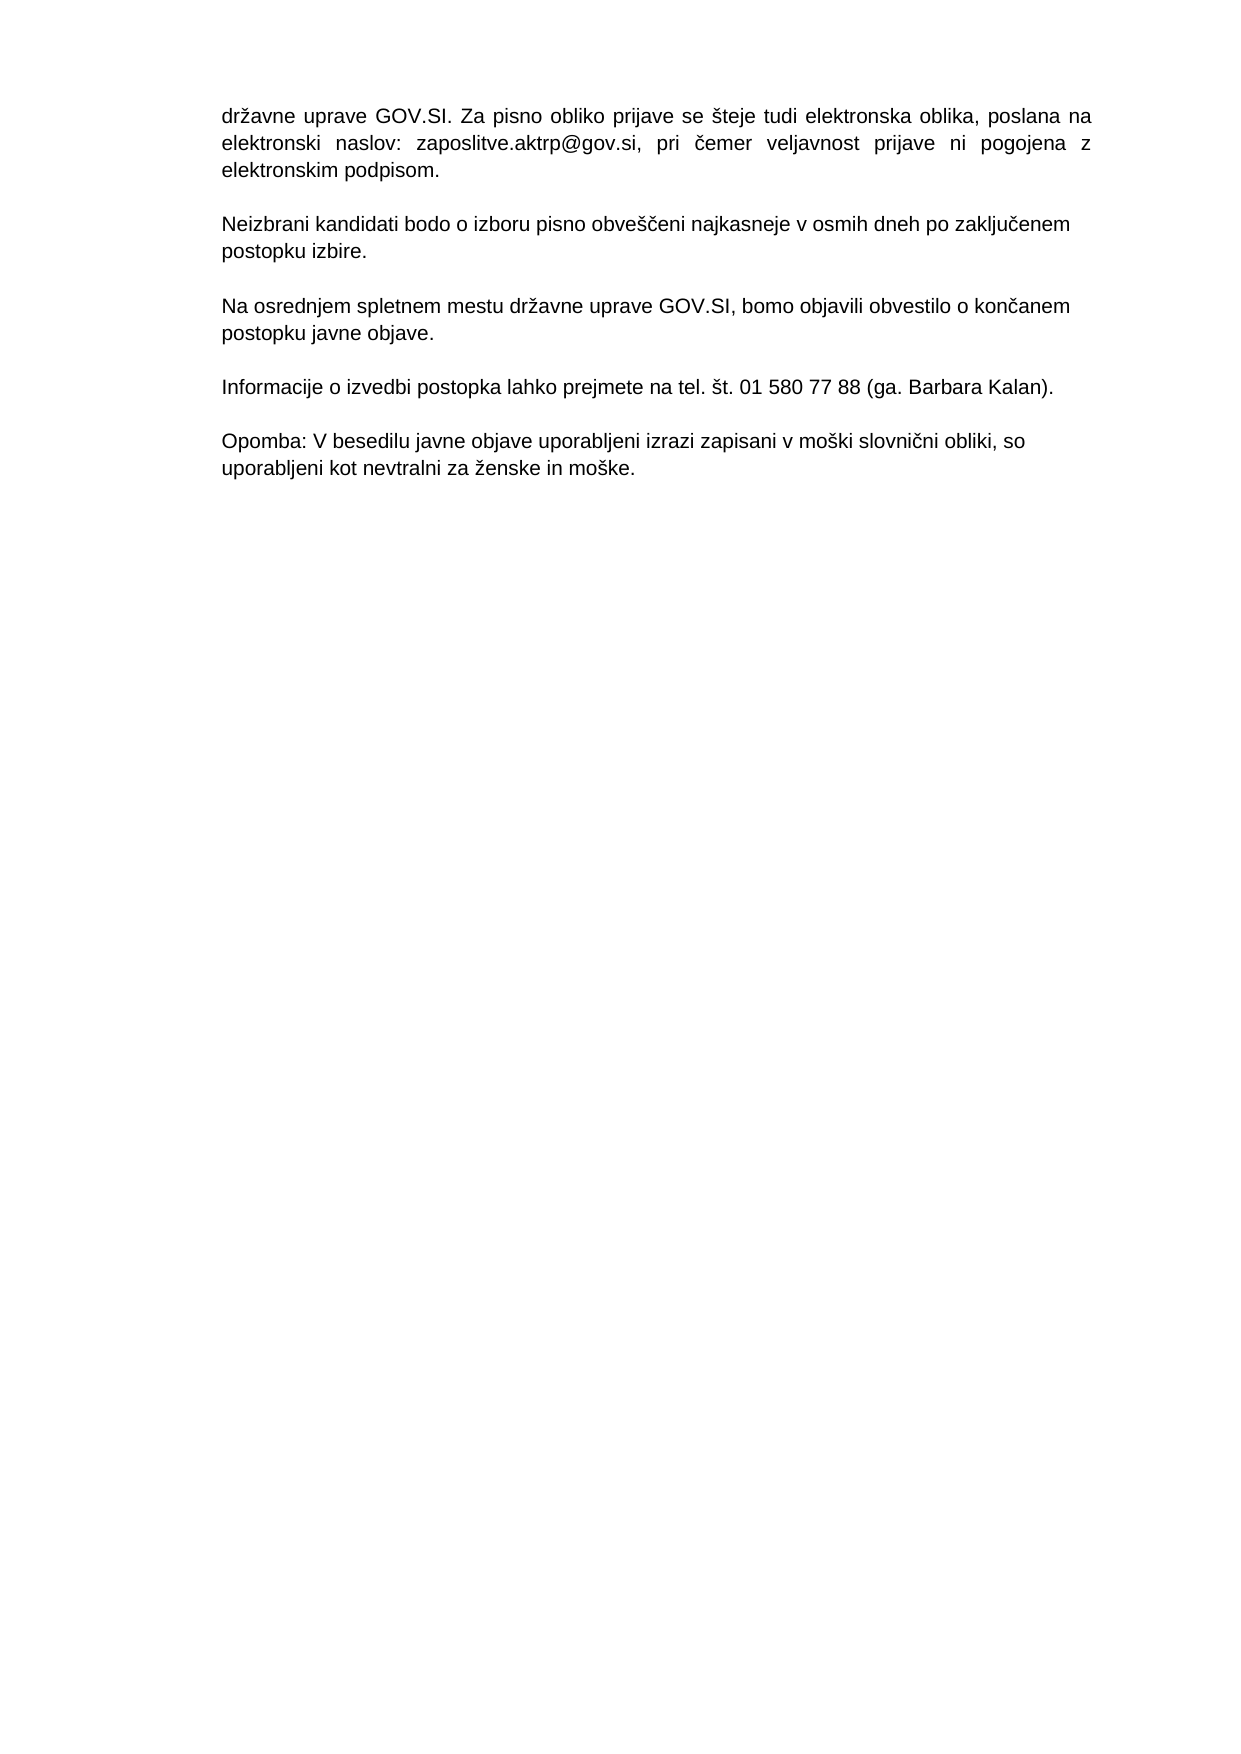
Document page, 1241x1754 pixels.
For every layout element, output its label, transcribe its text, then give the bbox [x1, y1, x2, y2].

text Na osrednjem spletnem mestu državne uprave GOV.SI, bomo objavili obvestilo o končanem postopku javne objave. [221, 290, 1093, 344]
text Neizbrani kandidati bodo o izboru pisno obveščeni najkasneje v osmih dneh po zaključenem postopku izbire. [221, 209, 1093, 263]
text Opomba: V besedilu javne objave uporabljeni izrazi zapisani v moški slovnični obliki, so uporabljeni kot nevtralni za ženske in moške. [221, 426, 1093, 480]
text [221, 101, 1093, 182]
text Informacije o izvedbi postopka lahko prejmete na tel. št. 01 580 77 88 (ga. Barbara Kalan). [148, 372, 1093, 399]
